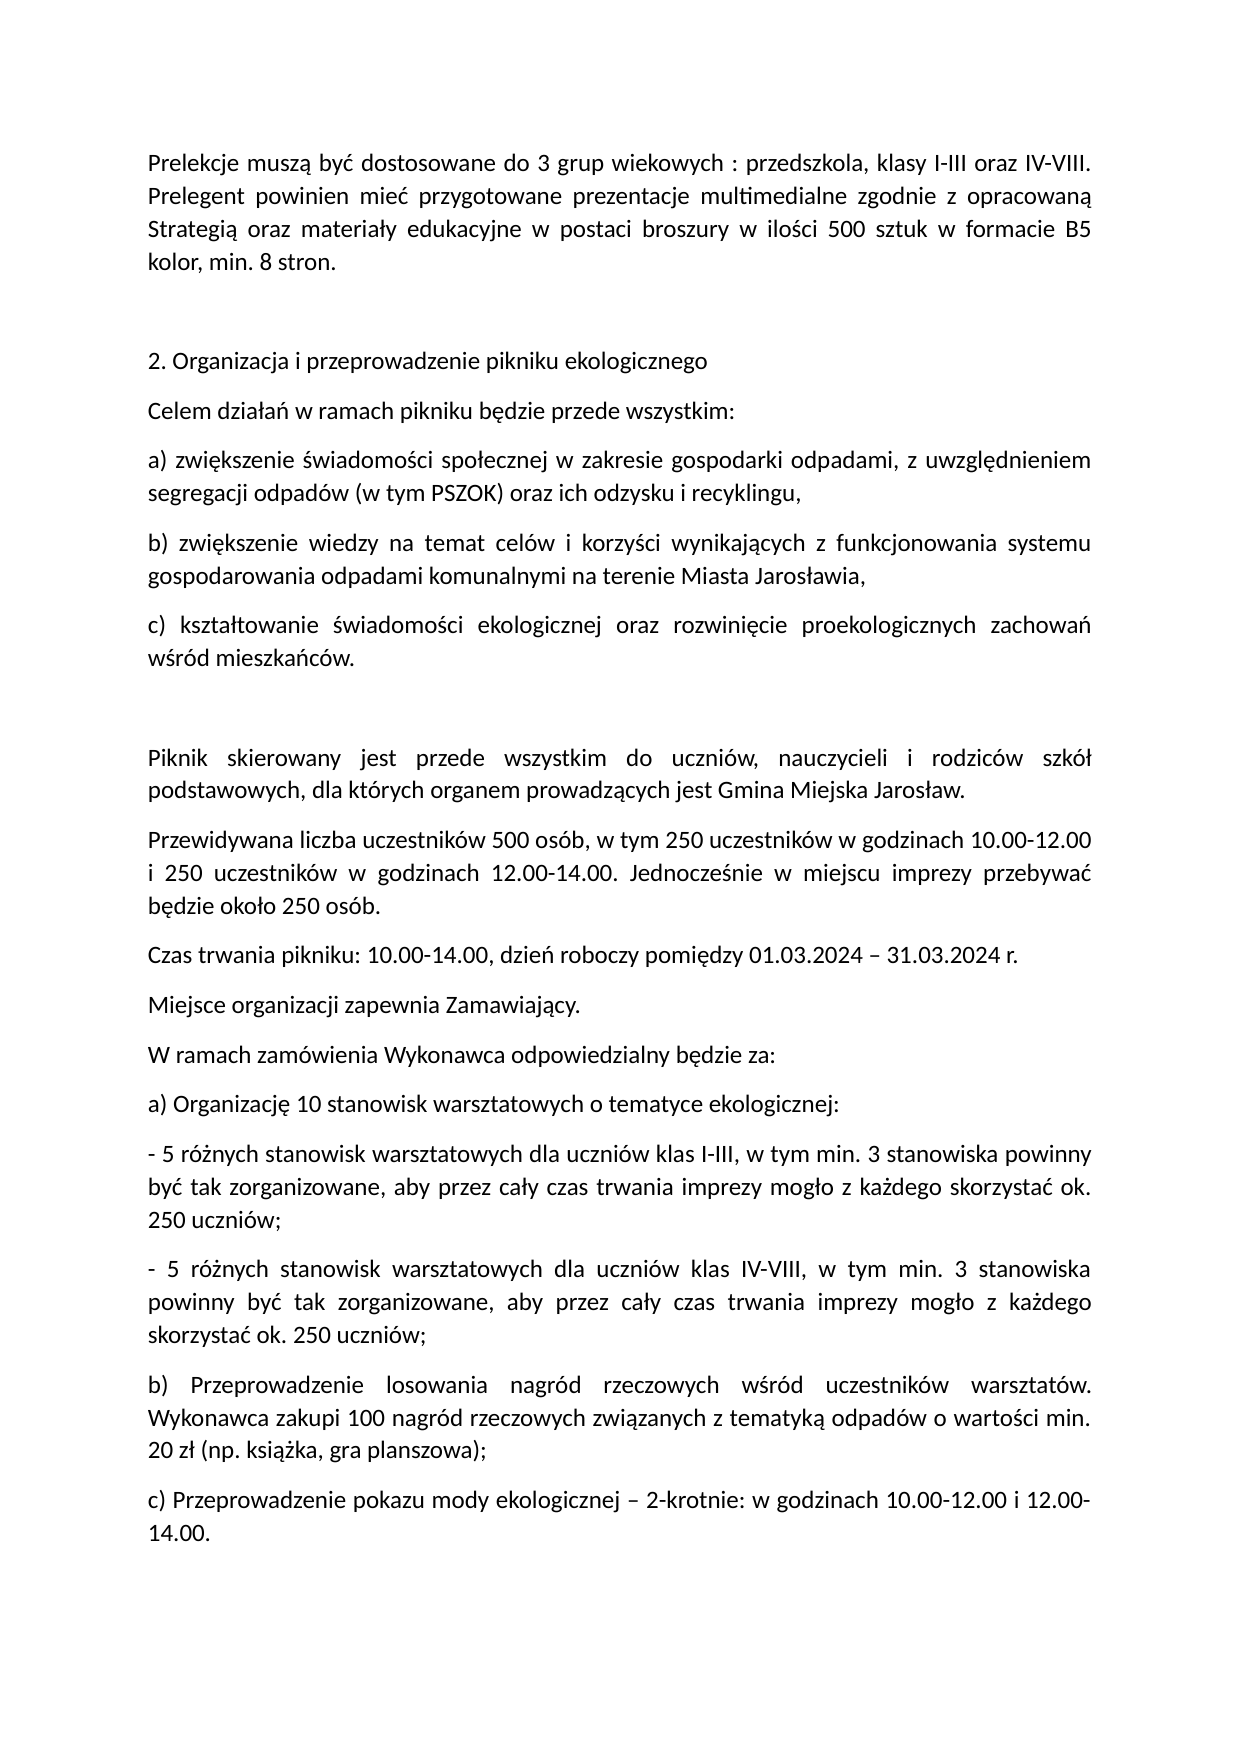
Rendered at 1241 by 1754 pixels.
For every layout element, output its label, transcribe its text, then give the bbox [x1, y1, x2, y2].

text Prelekcje muszą być dostosowane do 3 grup wiekowych : przedszkola, klasy I-III oraz IV-VIII. Prelegent powinien mieć przygotowane prezentacje multimedialne zgodnie z opracowaną Strategią oraz materiały edukacyjne w postaci broszury w ilości 500 sztuk w formacie B5 kolor, min. 8 stron. [148, 148, 1093, 277]
text b) zwiększenie wiedzy na temat celów i korzyści wynikających z funkcjonowania systemu gospodarowania odpadami komunalnymi na terenie Miasta Jarosławia, [148, 527, 1093, 591]
text - 5 różnych stanowisk warsztatowych dla uczniów klas I-III, w tym min. 3 stanowiska powinny być tak zorganizowane, aby przez cały czas trwania imprezy mogło z każdego skorzystać ok. 250 uczniów; [148, 1138, 1093, 1234]
text W ramach zamówienia Wykonawca odpowiedzialny będzie za: [148, 1039, 1093, 1069]
text Celem działań w ramach pikniku będzie przede wszystkim: [148, 395, 1093, 426]
text Miejsce organizacji zapewnia Zamawiający. [148, 989, 1093, 1020]
text Czas trwania pikniku: 10.00-14.00, dzień roboczy pomiędzy 01.03.2024 – 31.03.2024 r. [148, 940, 1093, 970]
text c) kształtowanie świadomości ekologicznej oraz rozwinięcie proekologicznych zachowań wśród mieszkańców. [148, 610, 1093, 673]
text a) Organizację 10 stanowisk warsztatowych o tematyce ekologicznej: [148, 1088, 1093, 1119]
text Przewidywana liczba uczestników 500 osób, w tym 250 uczestników w godzinach 10.00-12.00 i 250 uczestników w godzinach 12.00-14.00. Jednocześnie w miejscu imprezy przebywać będzie około 250 osób. [148, 824, 1093, 921]
text a) zwiększenie świadomości społecznej w zakresie gospodarki odpadami, z uwzględnieniem segregacji odpadów (w tym PSZOK) oraz ich odzysku i recyklingu, [148, 445, 1093, 508]
text c) Przeprowadzenie pokazu mody ekologicznej – 2-krotnie: w godzinach 10.00-12.00 i 12.00- 14.00. [148, 1484, 1093, 1548]
text b) Przeprowadzenie losowania nagród rzeczowych wśród uczestników warsztatów. Wykonawca zakupi 100 nagród rzeczowych związanych z tematyką odpadów o wartości min. 20 zł (np. książka, gra planszowa); [148, 1369, 1093, 1465]
text 2. Organizacja i przeprowadzenie pikniku ekologicznego [148, 346, 1093, 376]
text Piknik skierowany jest przede wszystkim do uczniów, nauczycieli i rodziców szkół podstawowych, dla których organem prowadzących jest Gmina Miejska Jarosław. [148, 742, 1093, 805]
text - 5 różnych stanowisk warsztatowych dla uczniów klas IV-VIII, w tym min. 3 stanowiska powinny być tak zorganizowane, aby przez cały czas trwania imprezy mogło z każdego skorzystać ok. 250 uczniów; [148, 1253, 1093, 1350]
